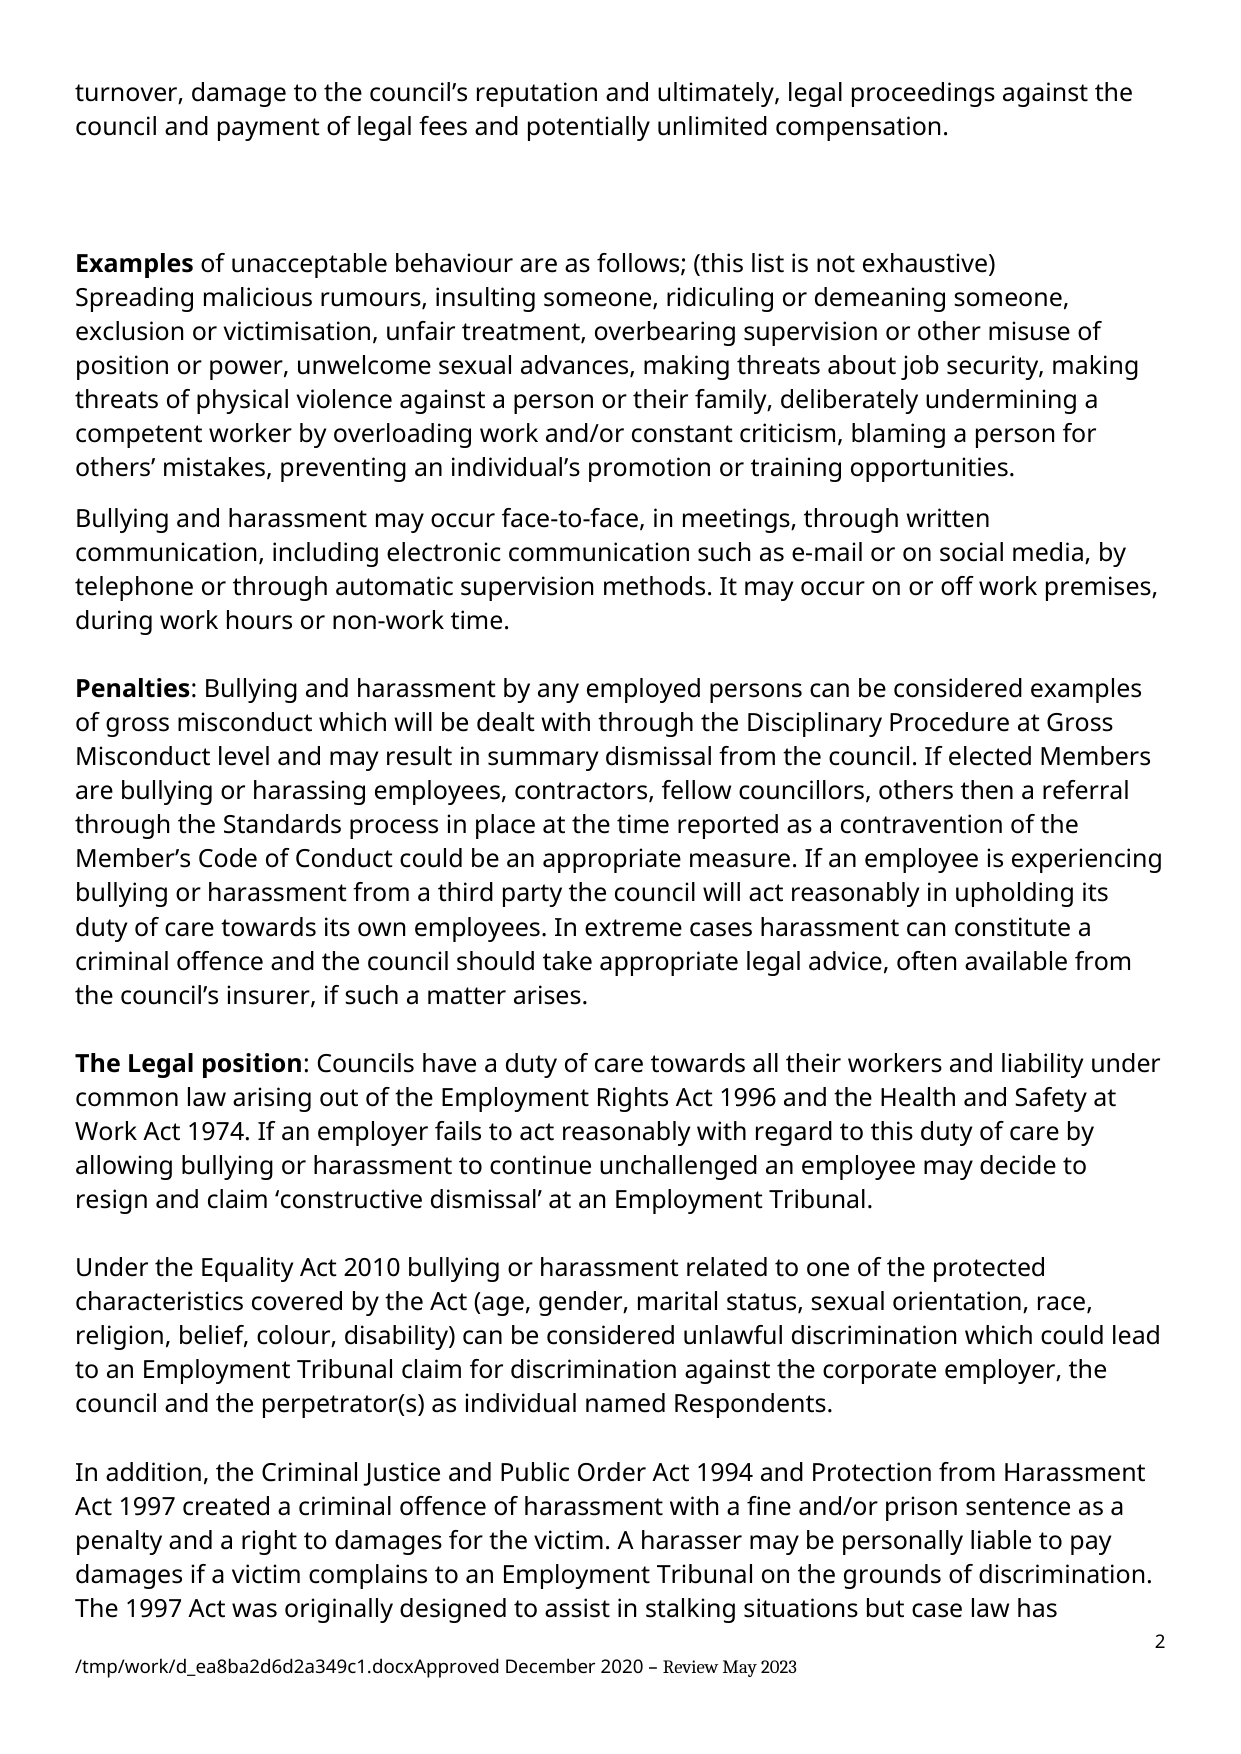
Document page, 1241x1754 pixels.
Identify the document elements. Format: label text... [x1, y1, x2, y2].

text Spreading malicious rumours, insulting someone, ridiculing or demeaning someone, exclusion or victimisation, unfair treatment, overbearing supervision or other misuse of position or power, unwelcome sexual advances, making threats about job security, making threats of physical violence against a person or their family, deliberately undermining a competent worker by overloading work and/or constant criticism, blaming a person for others’ mistakes, preventing an individual’s promotion or training opportunities. [75, 279, 1165, 484]
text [75, 1454, 1165, 1624]
text Bullying and harassment may occur face-to-face, in meetings, through written communication, including electronic communication such as e-mail or on social media, by telephone or through automatic supervision methods. It may occur on or off work premises, during work hours or non-work time. [75, 500, 1165, 637]
text Penalties: Bullying and harassment by any employed persons can be considered examples of gross misconduct which will be dealt with through the Disciplinary Procedure at Gross Misconduct level and may result in summary dismissal from the council. If elected Members are bullying or harassing employees, contractors, fellow councillors, others then a referral through the Standards process in place at the time reported as a contravention of the Member’s Code of Conduct could be an appropriate measure. If an employee is experiencing bullying or harassment from a third party the council will act reasonably in upholding its duty of care towards its own employees. In extreme cases harassment can constitute a criminal offence and the council should take appropriate legal advice, often available from the council’s insurer, if such a matter arises. [75, 671, 1165, 1011]
text Under the Equality Act 2010 bullying or harassment related to one of the protected characteristics covered by the Act (age, gender, marital status, sexual orientation, race, religion, belief, colour, disability) can be considered unlawful discrimination which could lead to an Employment Tribunal claim for discrimination against the corporate employer, the council and the perpetrator(s) as individual named Respondents. [75, 1250, 1165, 1420]
text The Legal position: Councils have a duty of care towards all their workers and liability under common law arising out of the Employment Rights Act 1996 and the Health and Safety at Work Act 1974. If an employer fails to act reasonably with regard to this duty of care by allowing bullying or harassment to continue unchallenged an employee may decide to resign and claim ‘constructive dismissal’ at an Employment Tribunal. [75, 1045, 1165, 1216]
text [75, 75, 1165, 143]
text Examples of unacceptable behaviour are as follows; (this list is not exhaustive) [75, 245, 1165, 279]
